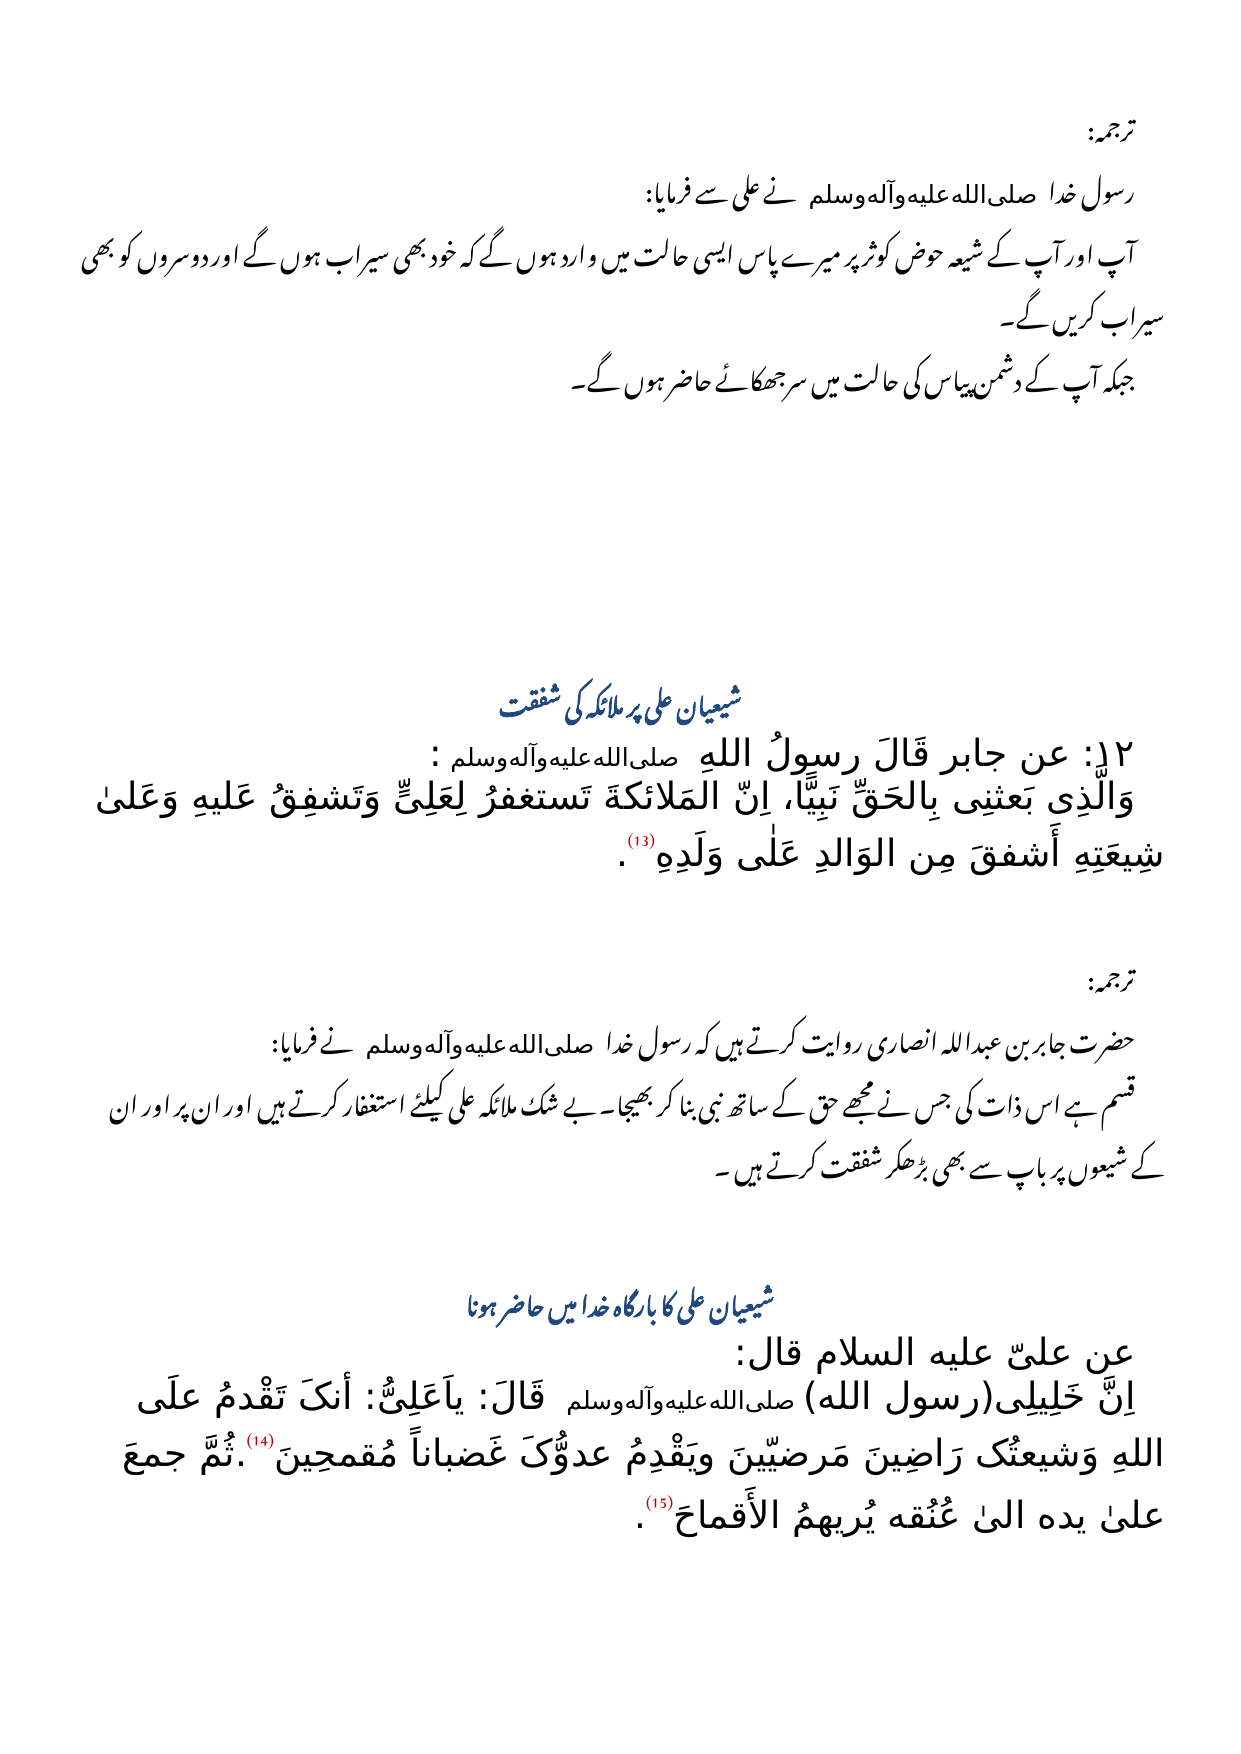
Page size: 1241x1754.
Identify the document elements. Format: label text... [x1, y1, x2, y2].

text آپ اور آپ کے شیعہ حوض کوثرپر میرے پاس ایسی حالت میں وارد ہوں گے کہ خود بھی سیراب ہوں گے اور دوسروں کو بھی سیراب کریں گے۔ [75, 219, 1165, 344]
text قسم ہے اس ذات کی جس نے مجھے حق کے ساتھ نبی بنا کر بھیجا۔ بے شک ملائکہ علی کیلئے استغفار کرتے ہیں اور ان پر اور ان کے شیعوں پر باپ سے بھی بڑھکر شفقت کرتے ہیں ۔ [75, 1068, 1165, 1193]
text ترجمہ: [75, 943, 1165, 1006]
text وَالَّذِی بَعثنِی بِالحَقِّ نَبِیًّا، اِنّ المَلائکةَ تَستغفرُ لِعَلِیٍّ وَتَشفِقُ عَلیهِ وَعَلیٰ شِیعَتِهِ أَشفقَ مِن الوَالدِ عَلٰی وَلَدِهِ(13). [75, 775, 1165, 881]
subtitle شیعیان علی کا بارگاہ خدا میں حاضر ہونا [75, 1268, 1165, 1331]
text رسول خدا صلى‌الله‌عليه‌وآله‌وسلم نے علی سے فرمایا: [75, 156, 1165, 219]
text ١٢: عن جابر قَالَ رسولُ اللهِ صلى‌الله‌عليه‌وآله‌وسلم : [75, 731, 1165, 775]
text عن علیّ علیه السلام قال: [75, 1331, 1165, 1375]
subtitle شیعیان علی پر ملائکہ کی شفقت [75, 669, 1165, 731]
text جبکہ آپ کے دشمن پیاس کی حالت میں سرجھکائے حاضر ہوں گے۔ [75, 344, 1165, 406]
text اِنَّ خَلِیلِی(رسول الله) صلى‌الله‌عليه‌وآله‌وسلم قَالَ: یاَعَلِیُّ: أنکَ تَقْدمُ علَی اللهِ وَشیعتُک رَاضِینَ مَرضیّینَ ویَقْدِمُ عدوُّکَ غَضباناً مُقمحِینَ(14).ثُمَّ جمعَ علیٰ یده الیٰ عُنُقه یُریهمُ الأَقماحَ(15). [75, 1375, 1165, 1543]
text ترجمہ: [75, 94, 1165, 156]
text حضرت جابر بن عبداللہ انصاری روایت کرتے ہیں کہ رسول خدا صلى‌الله‌عليه‌وآله‌وسلم نے فرمایا: [75, 1006, 1165, 1068]
